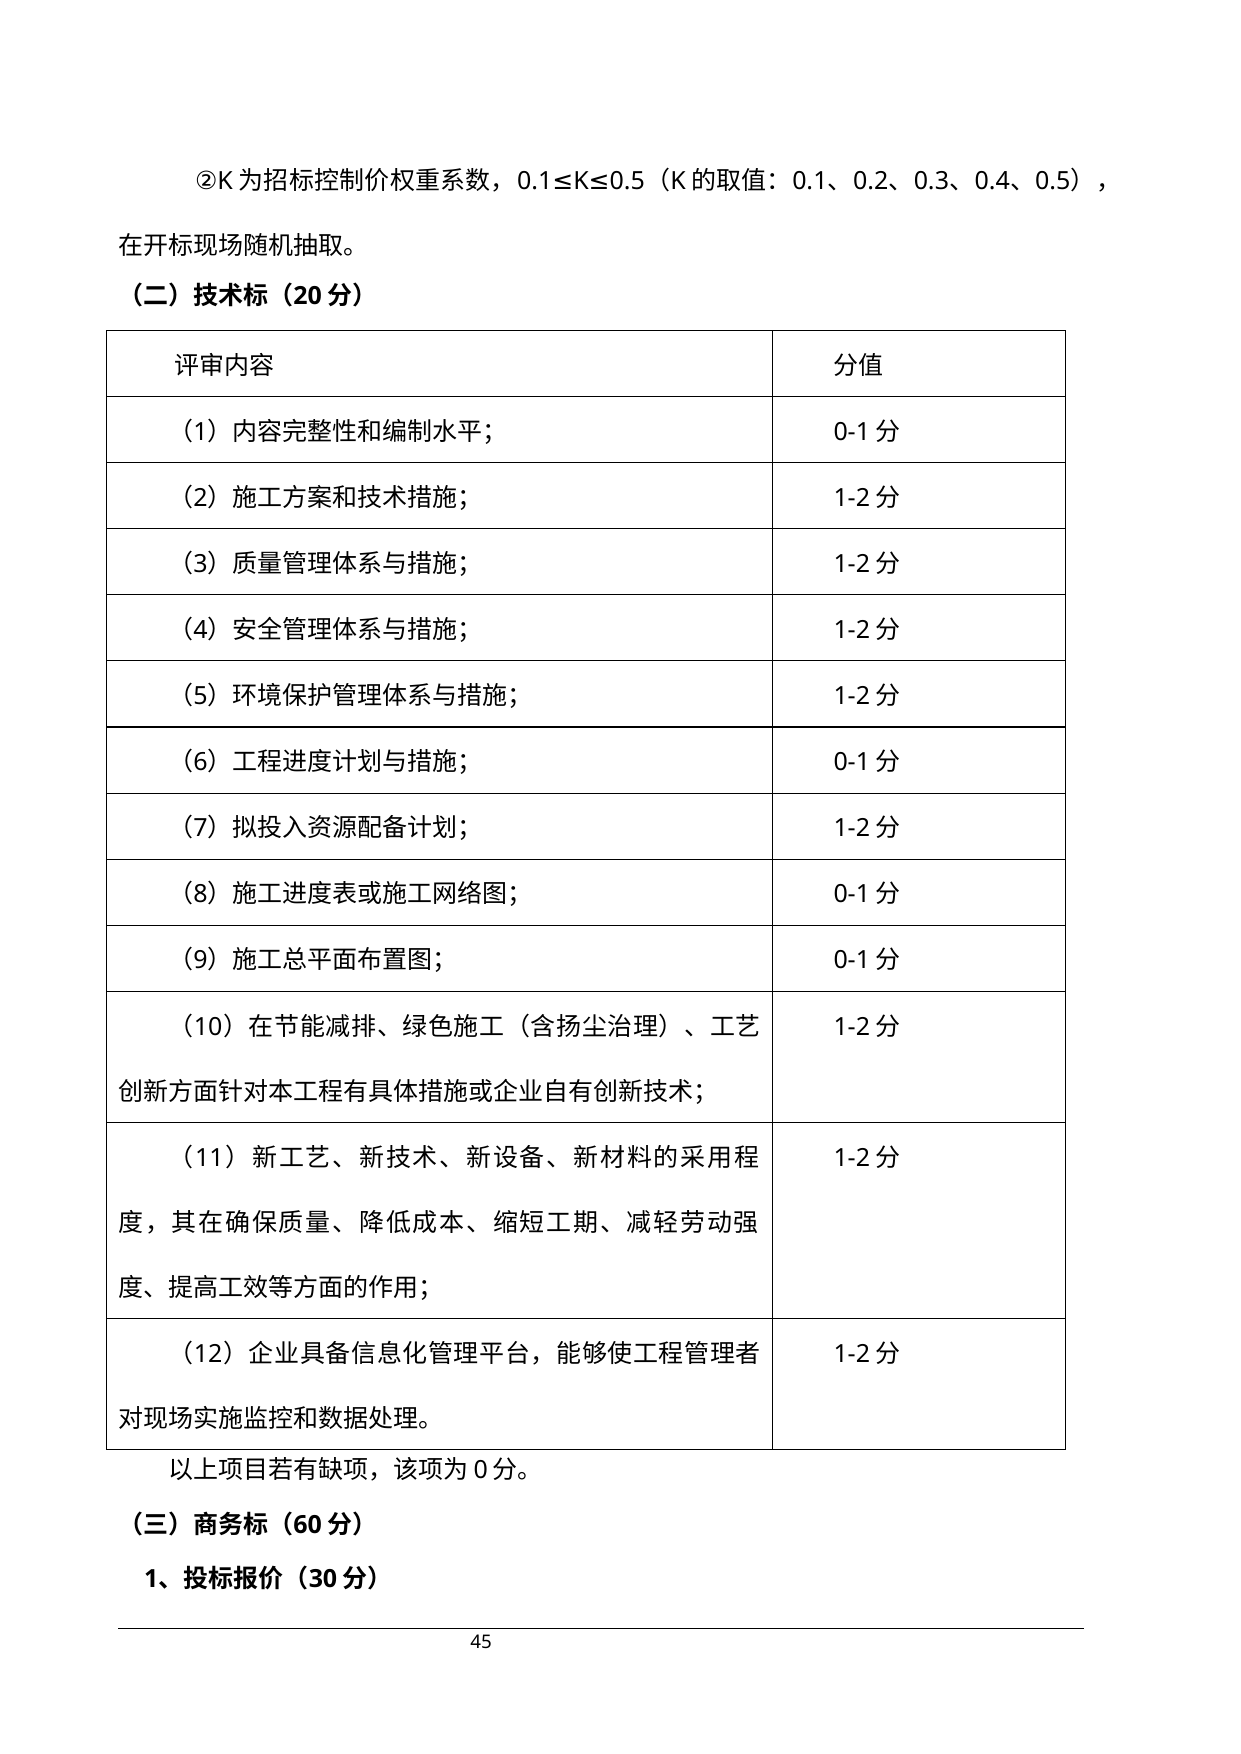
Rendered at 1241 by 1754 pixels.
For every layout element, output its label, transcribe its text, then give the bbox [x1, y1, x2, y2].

table_cell （12）企业具备信息化管理平台，能够使工程管理者对现场实施监控和数据处理。 [107, 1319, 772, 1449]
text 以上项目若有缺项，该项为0分。 [118, 1450, 1122, 1486]
table_cell （4）安全管理体系与措施； [107, 595, 772, 660]
table_cell （8）施工进度表或施工网络图； [107, 860, 772, 924]
table_cell 0-1分 [773, 860, 1065, 924]
table_cell 1-2分 [773, 529, 1065, 594]
table_cell （2）施工方案和技术措施； [107, 463, 772, 528]
text 1、投标报价（30分） [118, 1558, 1122, 1595]
table_cell （7）拟投入资源配备计划； [107, 794, 772, 858]
table_cell 1-2分 [773, 992, 1065, 1122]
table_cell （6）工程进度计划与措施； [107, 728, 772, 792]
table_header 分值 [773, 331, 1065, 396]
table_cell 0-1分 [773, 728, 1065, 792]
table_cell 1-2分 [773, 794, 1065, 858]
text ②K为招标控制价权重系数，0.1≤K≤0.5（K的取值：0.1、0.2、0.3、0.4、0.5），在开标现场随机抽取。 [118, 146, 1122, 276]
text （二）技术标（20分） [118, 276, 1122, 312]
table_header 评审内容 [107, 331, 772, 396]
table_cell 1-2分 [773, 1123, 1065, 1318]
table_cell （9）施工总平面布置图； [107, 926, 772, 991]
table_cell 0-1分 [773, 397, 1065, 462]
text （三）商务标（60分） [118, 1504, 1122, 1540]
table_cell 1-2分 [773, 661, 1065, 726]
table_cell （5）环境保护管理体系与措施； [107, 661, 772, 726]
table_cell （10）在节能减排、绿色施工（含扬尘治理）、工艺创新方面针对本工程有具体措施或企业自有创新技术； [107, 992, 772, 1122]
table_cell （1）内容完整性和编制水平； [107, 397, 772, 462]
table_cell （11）新工艺、新技术、新设备、新材料的采用程度，其在确保质量、降低成本、缩短工期、减轻劳动强度、提高工效等方面的作用； [107, 1123, 772, 1318]
table_cell 1-2分 [773, 463, 1065, 528]
table_cell 1-2分 [773, 595, 1065, 660]
table_cell 1-2分 [773, 1319, 1065, 1449]
table_cell 0-1分 [773, 926, 1065, 991]
table_cell （3）质量管理体系与措施； [107, 529, 772, 594]
